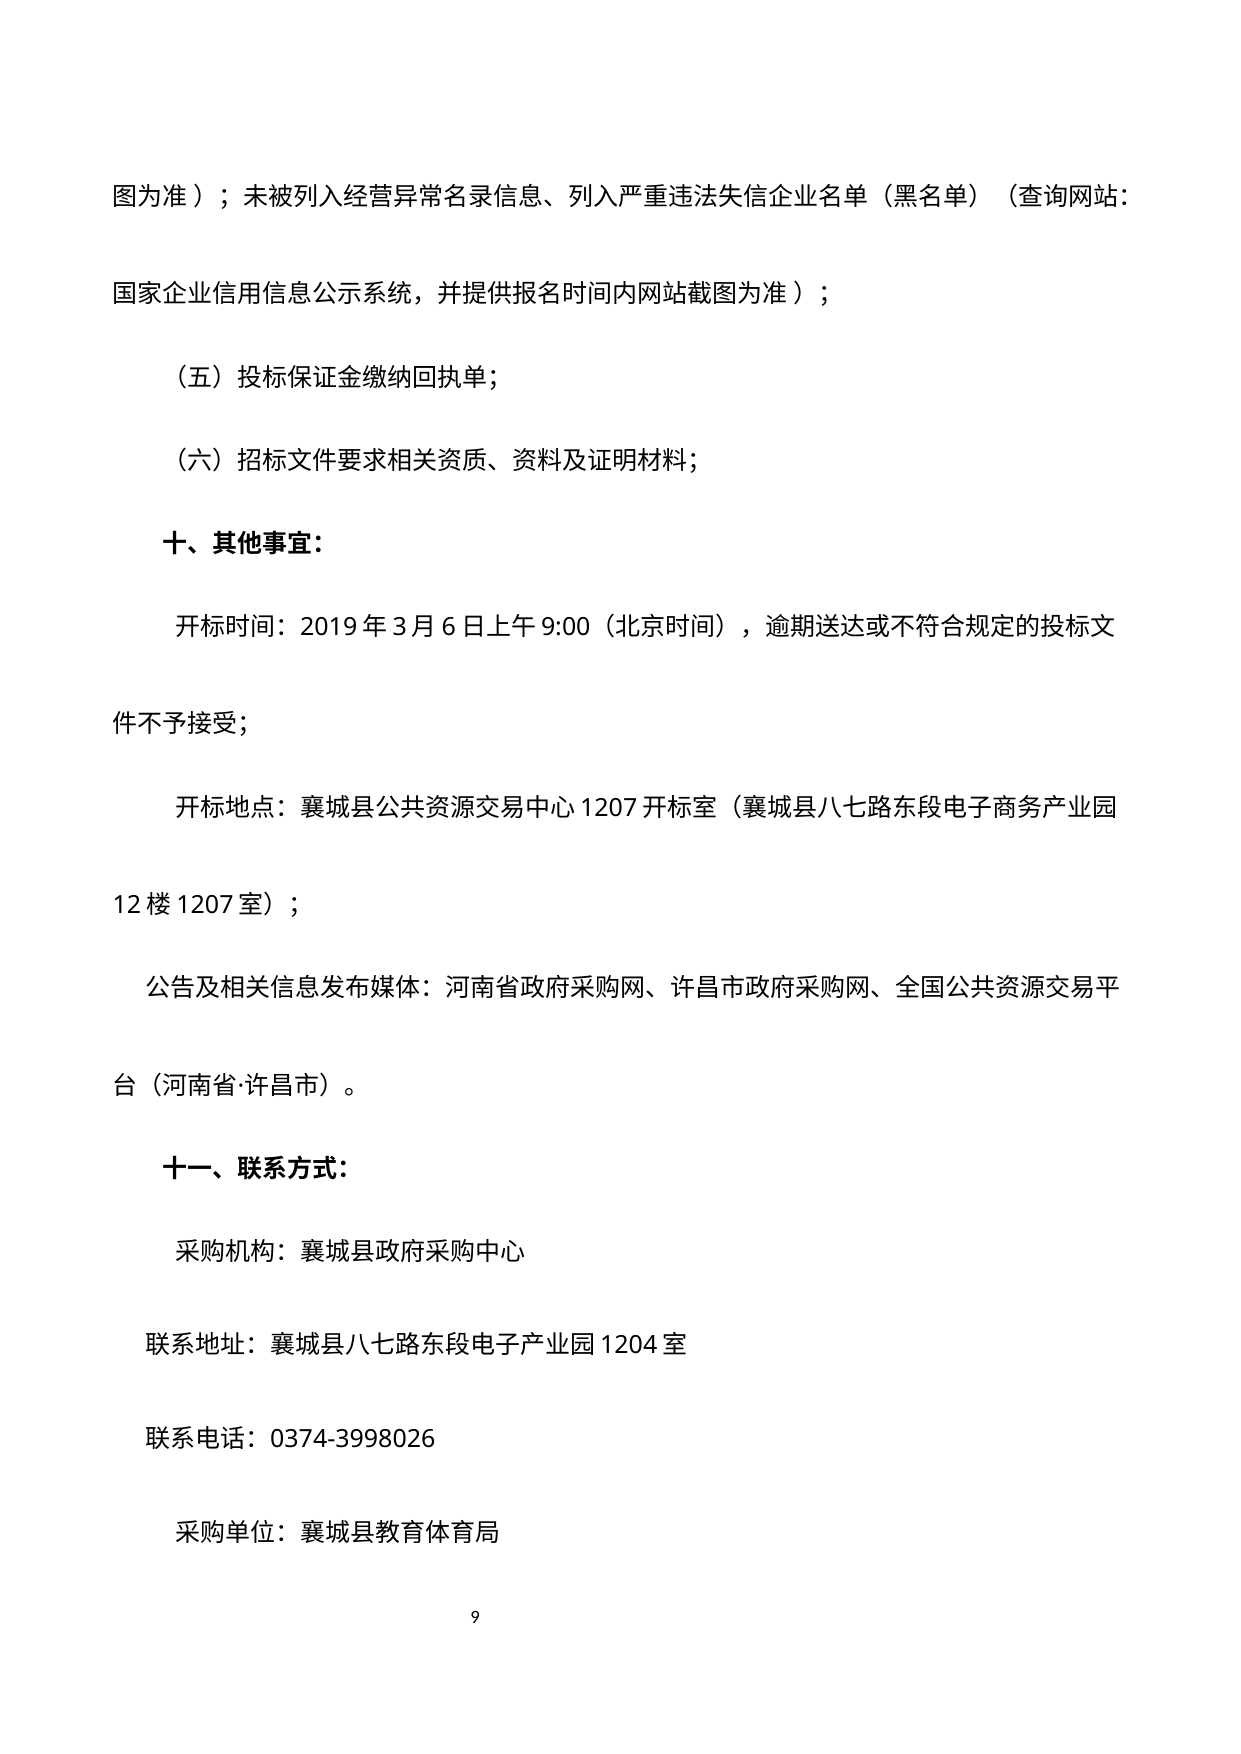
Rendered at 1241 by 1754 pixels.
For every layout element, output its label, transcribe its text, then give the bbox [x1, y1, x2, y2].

text 采购机构：襄城县政府采购中心 [112, 1217, 1128, 1282]
text 开标地点：襄城县公共资源交易中心1207开标室（襄城县八七路东段电子商务产业园12楼1207室）； [112, 773, 1128, 935]
text （五）投标保证金缴纳回执单； [112, 343, 1128, 408]
text 联系电话：0374-3998026 [112, 1404, 1128, 1469]
text 公告及相关信息发布媒体：河南省政府采购网、许昌市政府采购网、全国公共资源交易平台（河南省·许昌市）。 [112, 953, 1128, 1116]
text 开标时间：2019年3月6日上午9:00（北京时间），逾期送达或不符合规定的投标文件不予接受； [112, 592, 1128, 754]
text 采购单位：襄城县教育体育局 [112, 1498, 1128, 1563]
text 十、其他事宜： [112, 509, 1128, 574]
text 十一、联系方式： [112, 1134, 1128, 1199]
text 联系地址：襄城县八七路东段电子产业园1204室 [112, 1311, 1128, 1376]
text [112, 162, 1128, 324]
text （六）招标文件要求相关资质、资料及证明材料； [112, 426, 1128, 491]
